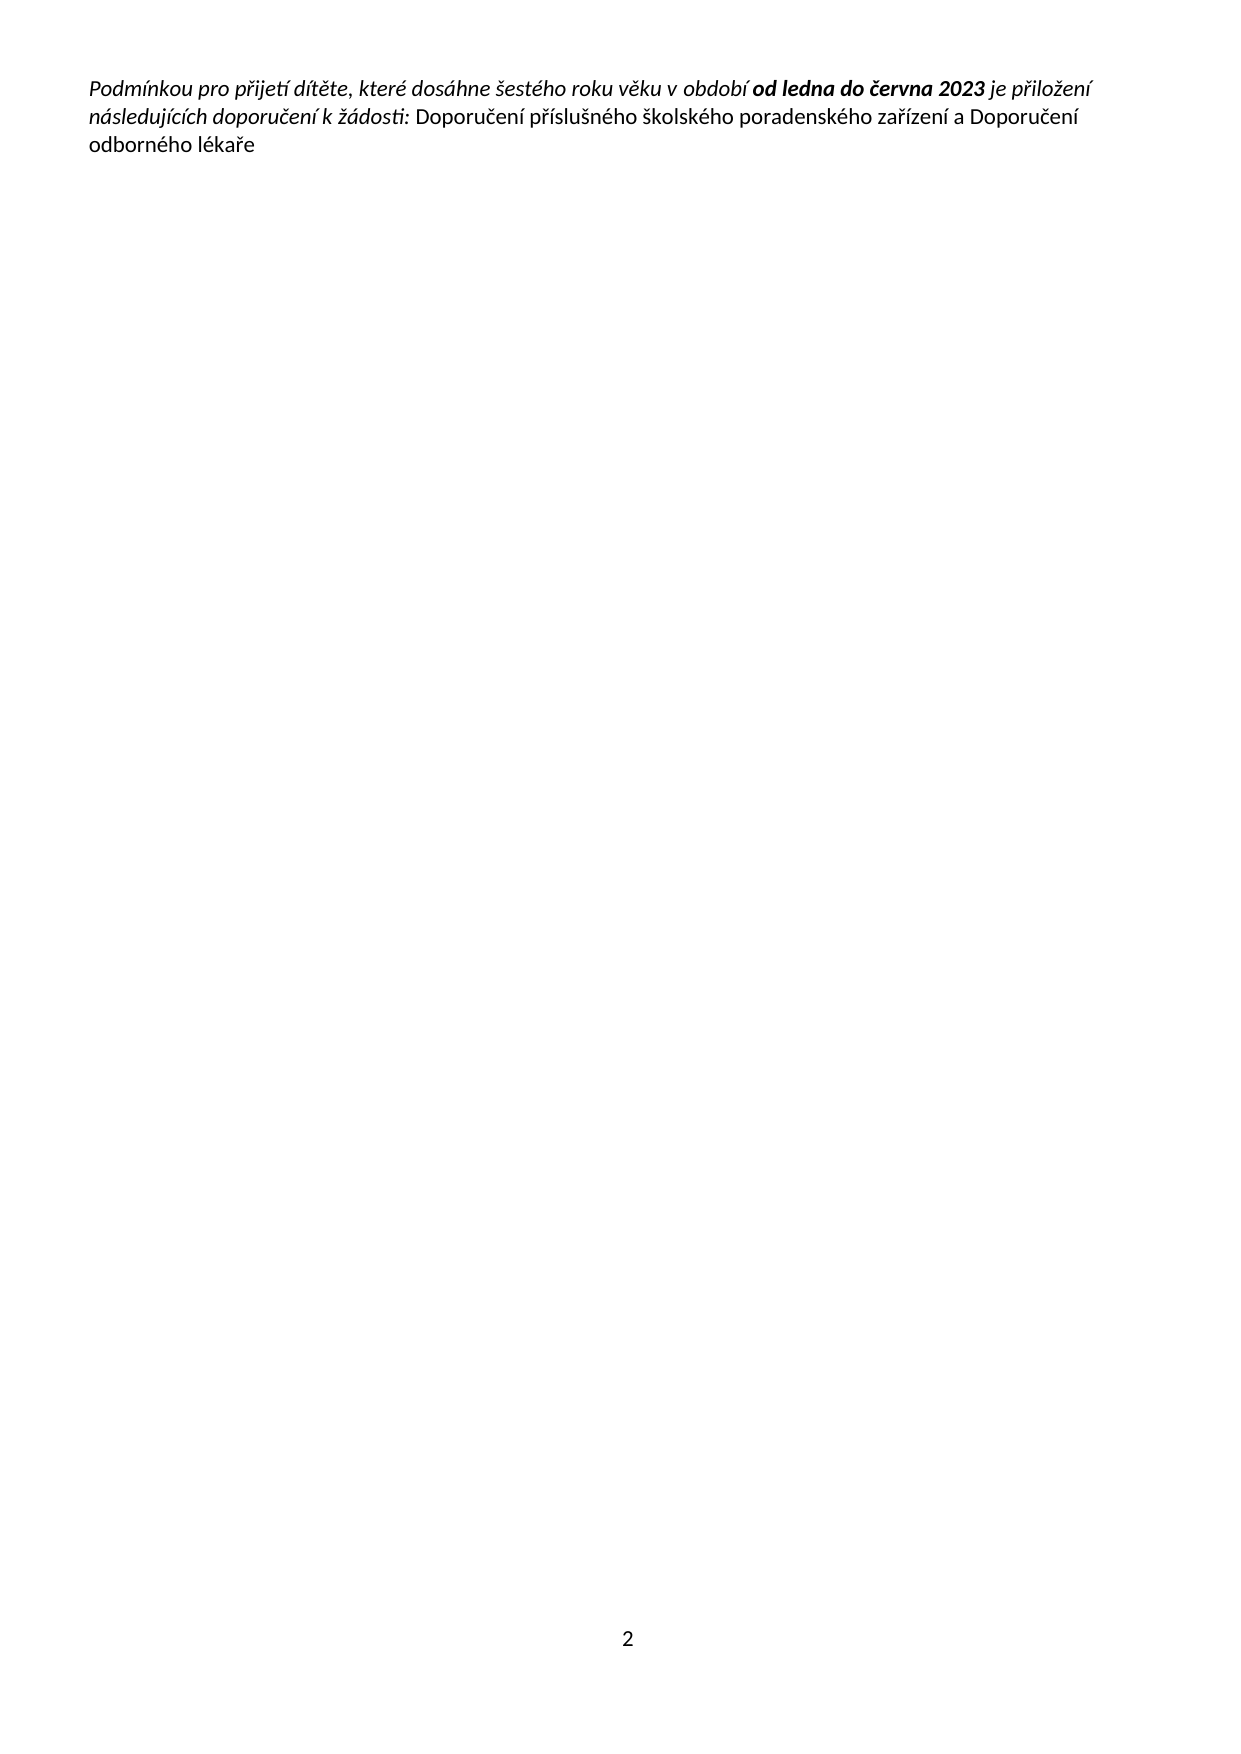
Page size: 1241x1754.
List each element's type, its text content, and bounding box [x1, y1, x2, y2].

text Podmínkou pro přijetí dítěte, které dosáhne šestého roku věku v období od ledna do června 2023 je přiložení následujících doporučení k žádosti: Doporučení příslušného školského poradenského zařízení a Doporučení odborného lékaře [88, 74, 1137, 158]
